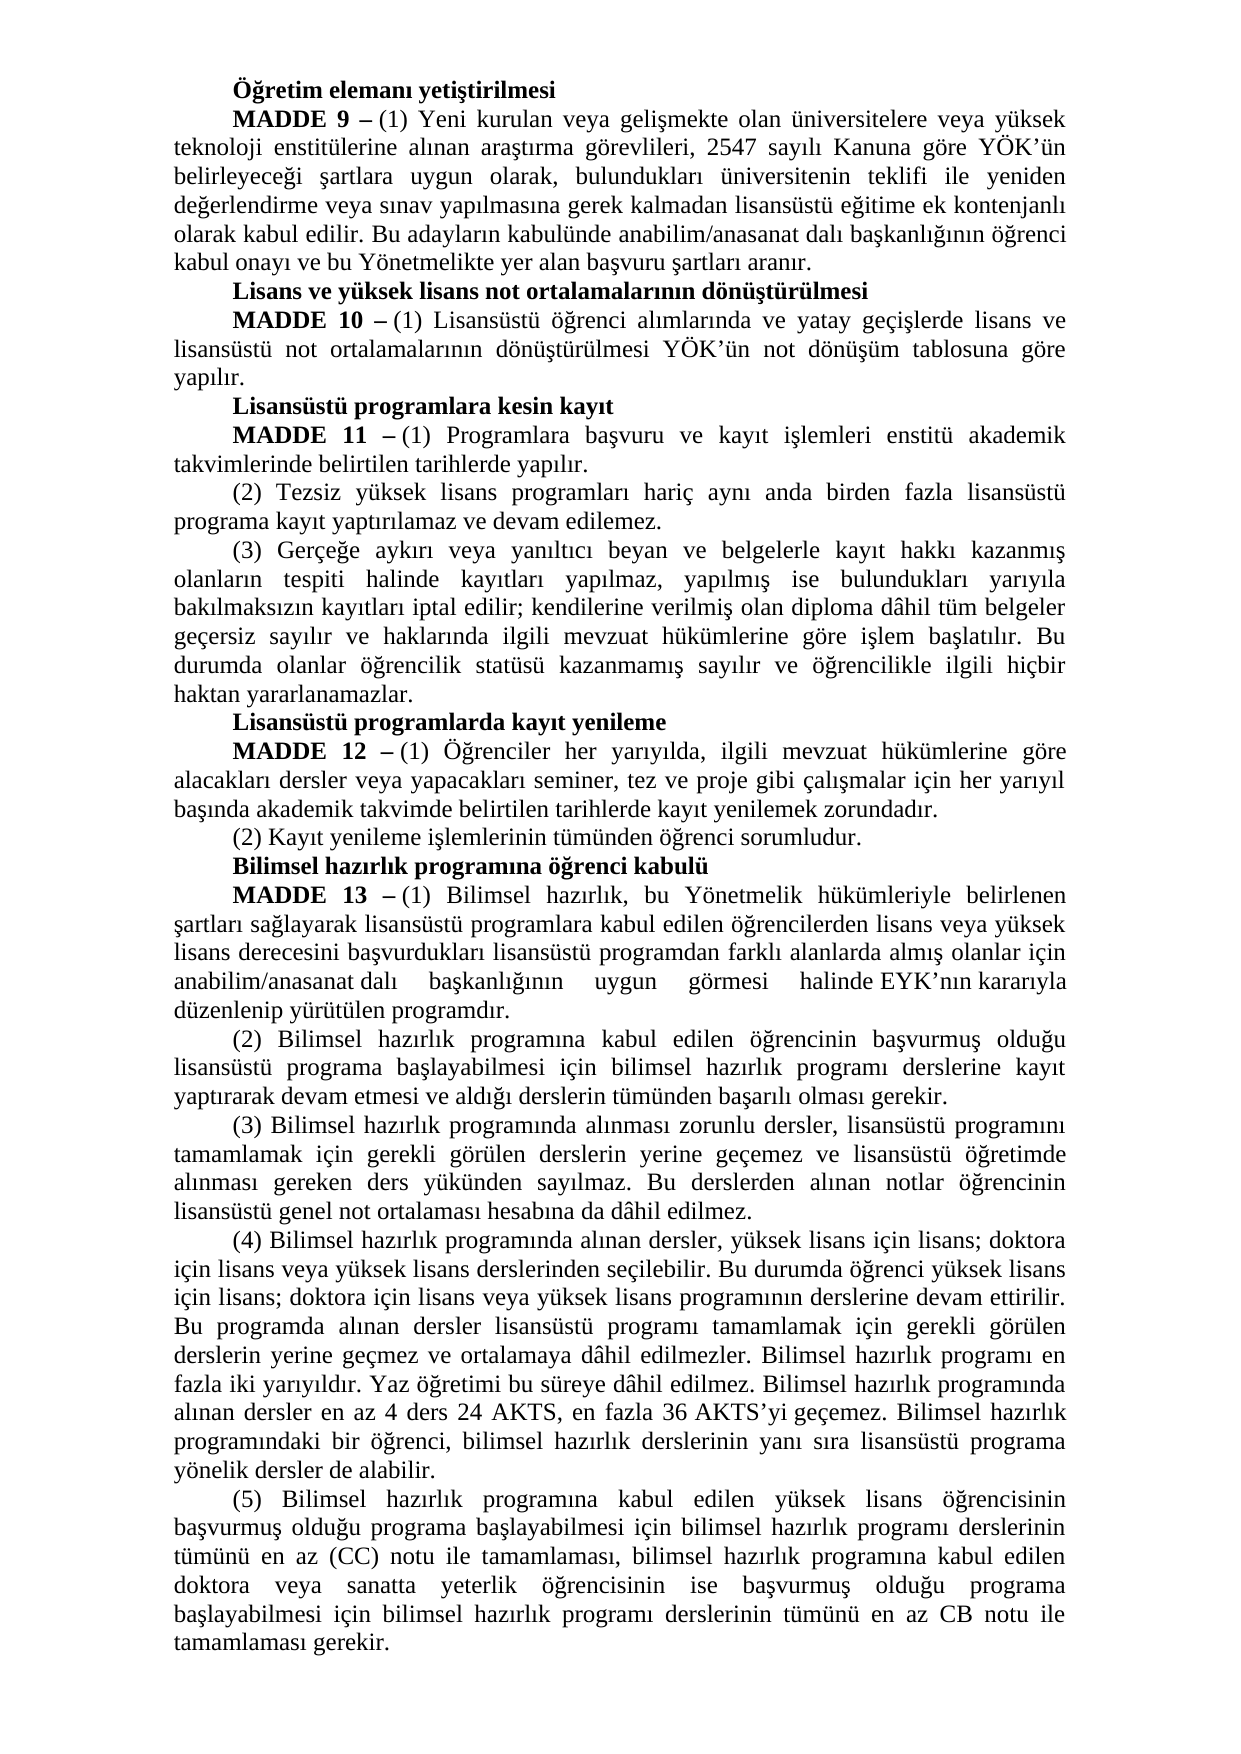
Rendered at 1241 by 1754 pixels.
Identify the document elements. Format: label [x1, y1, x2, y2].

table_header [146, 75, 1094, 1656]
